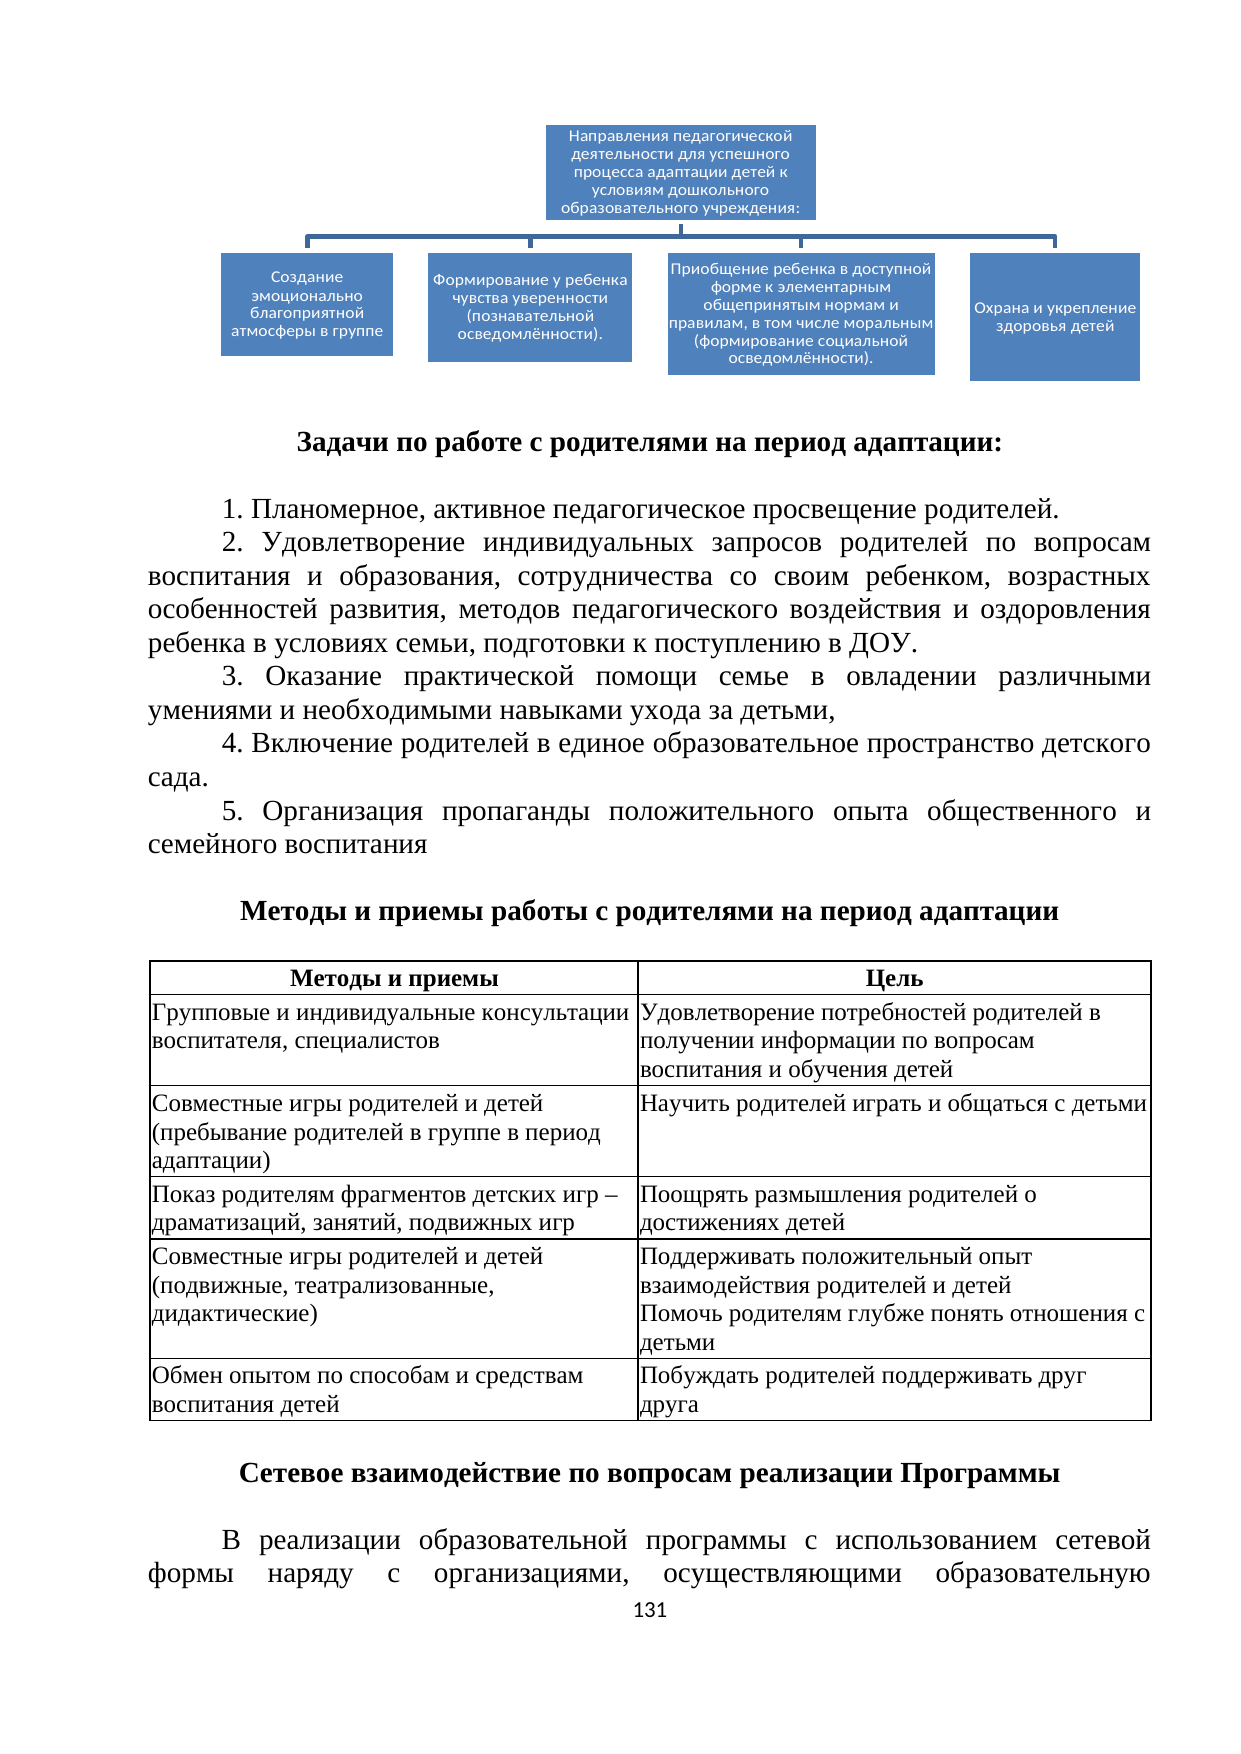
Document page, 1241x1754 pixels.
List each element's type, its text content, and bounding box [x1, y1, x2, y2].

table_cell Совместные игры родителей и детей (подвижные, театрализованные, дидактические) [151, 1240, 637, 1357]
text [148, 1522, 1152, 1589]
table_cell Совместные игры родителей и детей (пребывание родителей в группе в период адаптации) [151, 1086, 637, 1176]
table_cell Поощрять размышления родителей о достижениях детей [639, 1177, 1150, 1238]
text 4. Включение родителей в единое образовательное пространство детского сада. [148, 726, 1152, 793]
text Задачи по работе с родителями на период адаптации: [148, 424, 1152, 457]
table_cell Показ родителям фрагментов детских игр – драматизаций, занятий, подвижных игр [151, 1177, 637, 1238]
text 5. Организация пропаганды положительного опыта общественного и семейного воспитания [148, 793, 1152, 860]
table_cell Обмен опытом по способам и средствам воспитания детей [151, 1359, 637, 1420]
table_cell Научить родителей играть и общаться с детьми [639, 1086, 1150, 1176]
text Сетевое взаимодействие по вопросам реализации Программы [148, 1455, 1152, 1488]
text Методы и приемы работы с родителями на период адаптации [148, 893, 1152, 927]
text 1. Планомерное, активное педагогическое просвещение родителей. [148, 491, 1152, 524]
table_cell Групповые и индивидуальные консультации воспитателя, специалистов [151, 995, 637, 1085]
table_header Цель [639, 962, 1150, 994]
table_cell Удовлетворение потребностей родителей в получении информации по вопросам воспитания и обучения детей [639, 995, 1150, 1085]
text 2. Удовлетворение индивидуальных запросов родителей по вопросам воспитания и образования, сотрудничества со своим ребенком, возрастных особенностей развития, методов педагогического воздействия и оздоровления ребенка в условиях семьи, подготовки к поступлению в ДОУ. [148, 524, 1152, 658]
text 3. Оказание практической помощи семье в овладении различными умениями и необходимыми навыками ухода за детьми, [148, 658, 1152, 726]
table_cell Побуждать родителей поддерживать друг друга [639, 1359, 1150, 1420]
table_cell Поддерживать положительный опыт взаимодействия родителей и детей Помочь родителям глубже понять отношения с детьми [639, 1240, 1150, 1357]
table_header Методы и приемы [151, 962, 637, 994]
